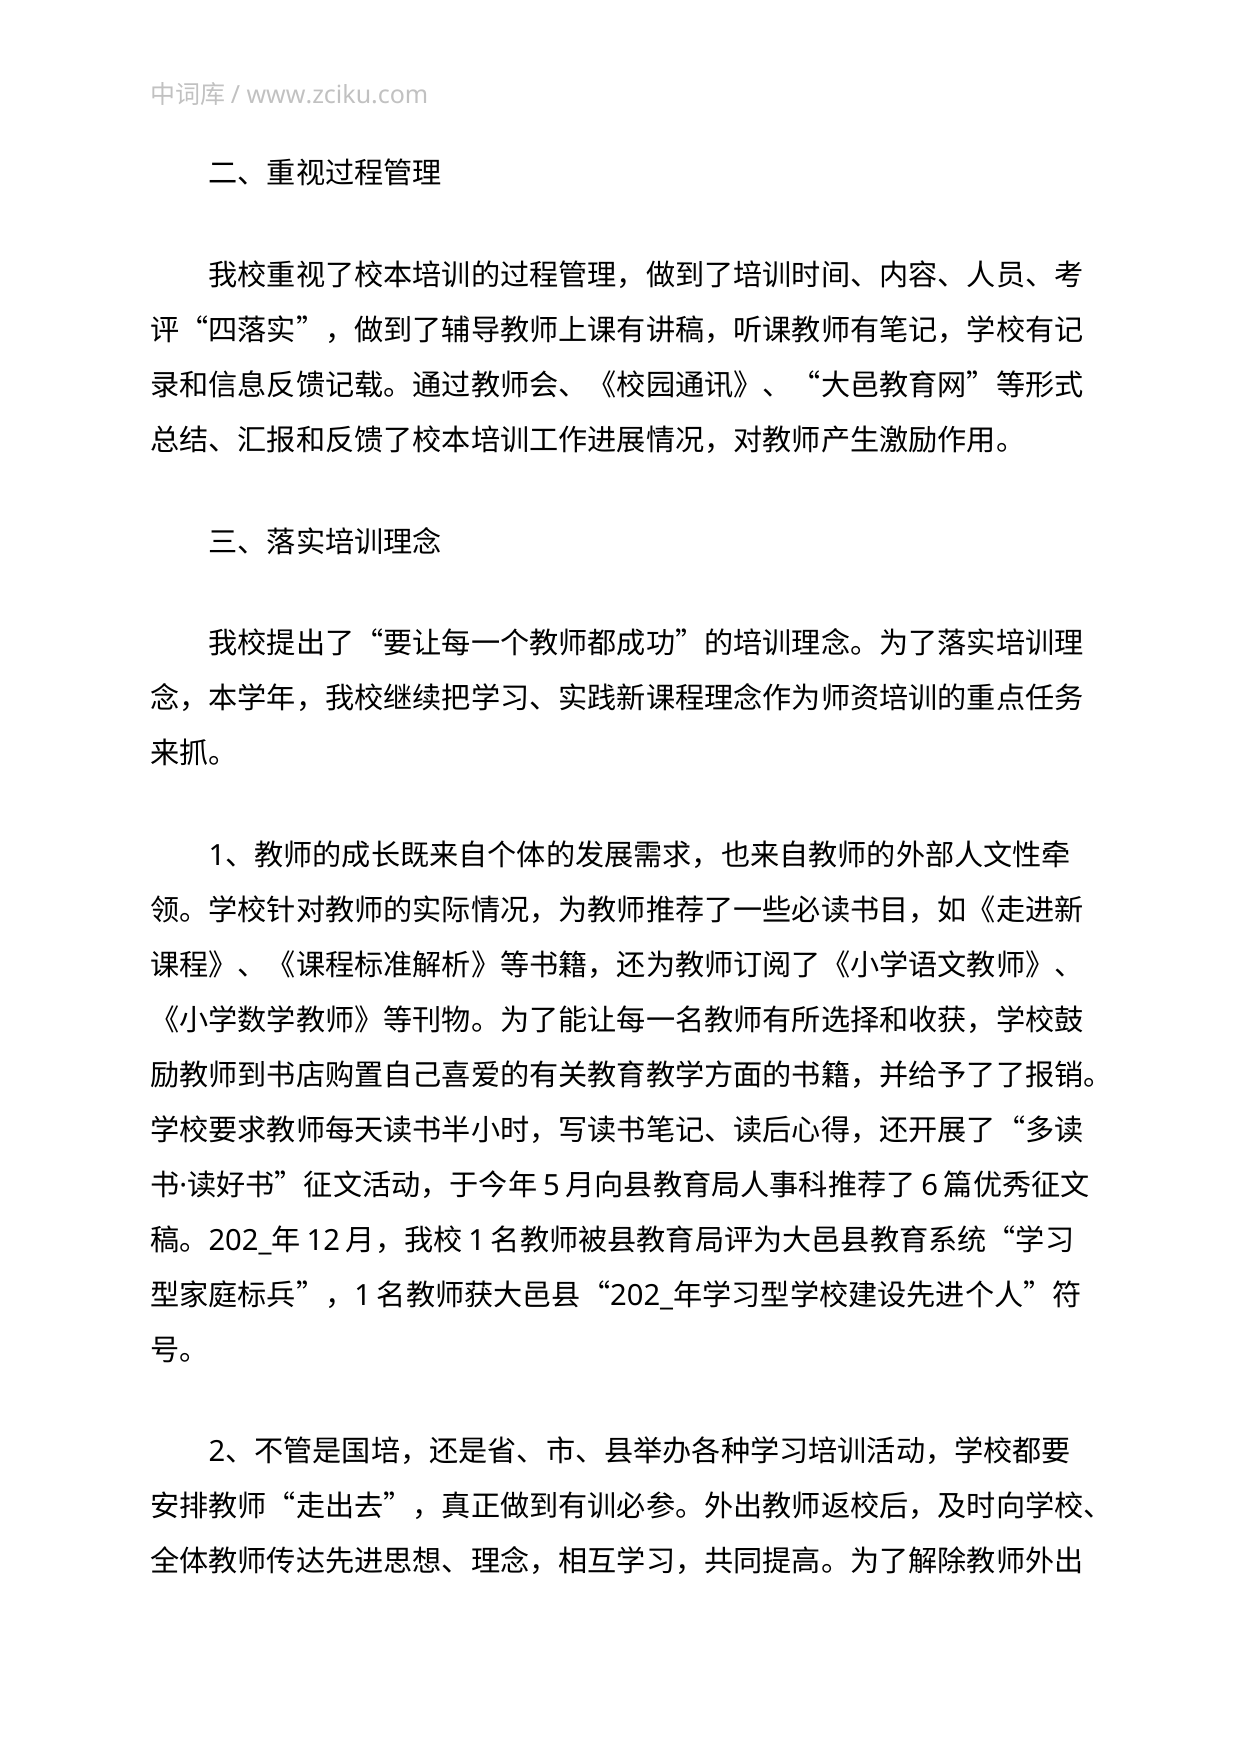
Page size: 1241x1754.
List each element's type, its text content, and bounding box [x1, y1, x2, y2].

text 三、落实培训理念 [150, 518, 1090, 561]
text 我校提出了“要让每一个教师都成功”的培训理念。为了落实培训理念，本学年，我校继续把学习、实践新课程理念作为师资培训的重点任务来抓。 [150, 620, 1090, 772]
text 我校重视了校本培训的过程管理，做到了培训时间、内容、人员、考评“四落实”，做到了辅导教师上课有讲稿，听课教师有笔记，学校有记录和信息反馈记载。通过教师会、《校园通讯》、“大邑教育网”等形式总结、汇报和反馈了校本培训工作进展情况，对教师产生激励作用。 [150, 252, 1090, 459]
text 1、教师的成长既来自个体的发展需求，也来自教师的外部人文性牵领。学校针对教师的实际情况，为教师推荐了一些必读书目，如《走进新课程》、《课程标准解析》等书籍，还为教师订阅了《小学语文教师》、《小学数学教师》等刊物。为了能让每一名教师有所选择和收获，学校鼓励教师到书店购置自己喜爱的有关教育教学方面的书籍，并给予了了报销。学校要求教师每天读书半小时，写读书笔记、读后心得，还开展了“多读书·读好书”征文活动，于今年5月向县教育局人事科推荐了6篇优秀征文稿。202_年12月，我校1名教师被县教育局评为大邑县教育系统“学习型家庭标兵”，1名教师获大邑县“202_年学习型学校建设先进个人”符号。 [150, 832, 1090, 1368]
text 二、重视过程管理 [150, 150, 1090, 192]
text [150, 1428, 1090, 1580]
